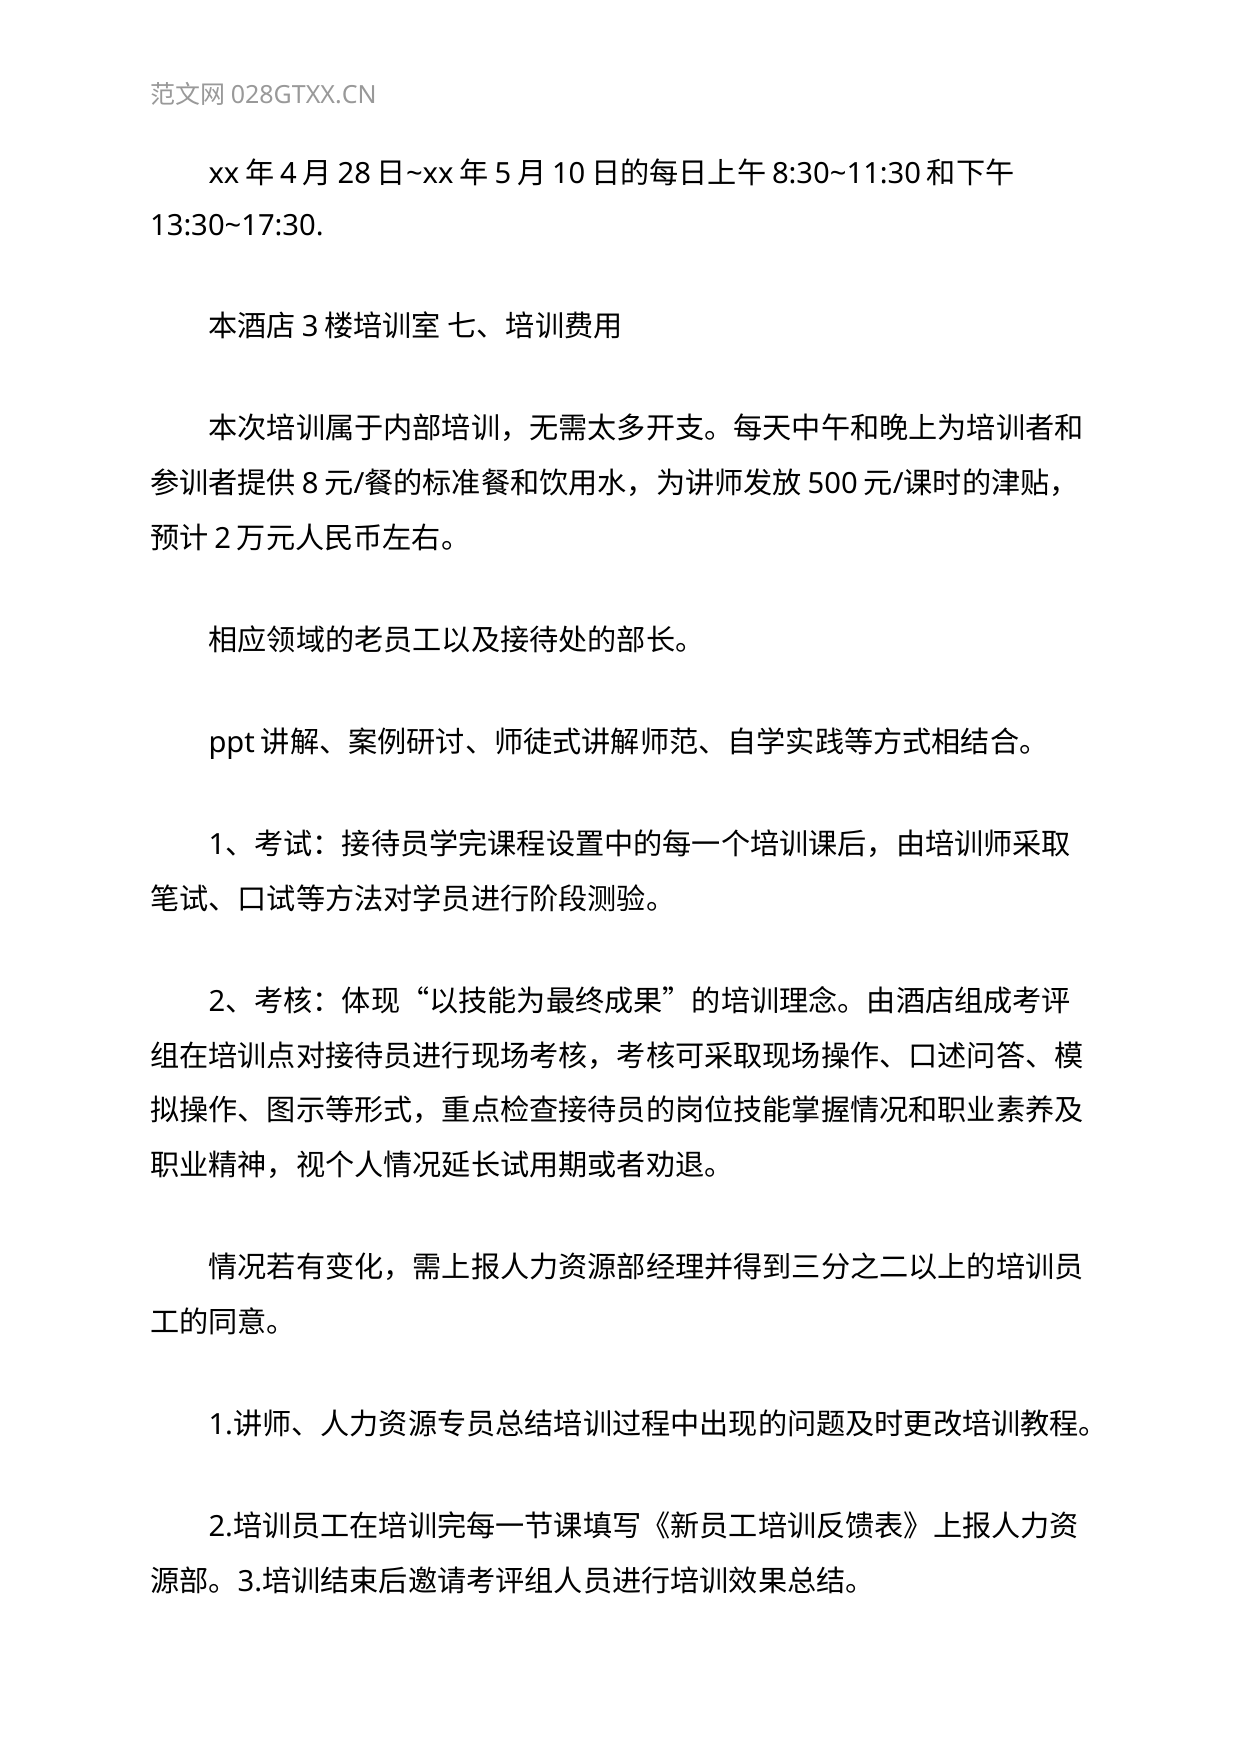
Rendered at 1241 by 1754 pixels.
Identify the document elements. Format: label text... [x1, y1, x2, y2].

text 本酒店3楼培训室 七、培训费用 [150, 303, 1090, 345]
text 2、考核：体现“以技能为最终成果”的培训理念。由酒店组成考评组在培训点对接待员进行现场考核，考核可采取现场操作、口述问答、模拟操作、图示等形式，重点检查接待员的岗位技能掌握情况和职业素养及职业精神，视个人情况延长试用期或者劝退。 [150, 977, 1090, 1184]
text 本次培训属于内部培训，无需太多开支。每天中午和晚上为培训者和参训者提供8元/餐的标准餐和饮用水，为讲师发放500元/课时的津贴，预计2万元人民币左右。 [150, 405, 1090, 557]
text 2.培训员工在培训完每一节课填写《新员工培训反馈表》上报人力资源部。3.培训结束后邀请考评组人员进行培训效果总结。 [150, 1502, 1090, 1600]
text 1、考试：接待员学完课程设置中的每一个培训课后，由培训师采取笔试、口试等方法对学员进行阶段测验。 [150, 820, 1090, 918]
text xx年4月28日~xx年5月10日的每日上午8:30~11:30和下午13:30~17:30. [150, 150, 1090, 244]
text 1.讲师、人力资源专员总结培训过程中出现的问题及时更改培训教程。 [150, 1400, 1090, 1443]
text ppt讲解、案例研讨、师徒式讲解师范、自学实践等方式相结合。 [150, 718, 1090, 761]
text 情况若有变化，需上报人力资源部经理并得到三分之二以上的培训员工的同意。 [150, 1244, 1090, 1341]
text 相应领域的老员工以及接待处的部长。 [150, 617, 1090, 659]
